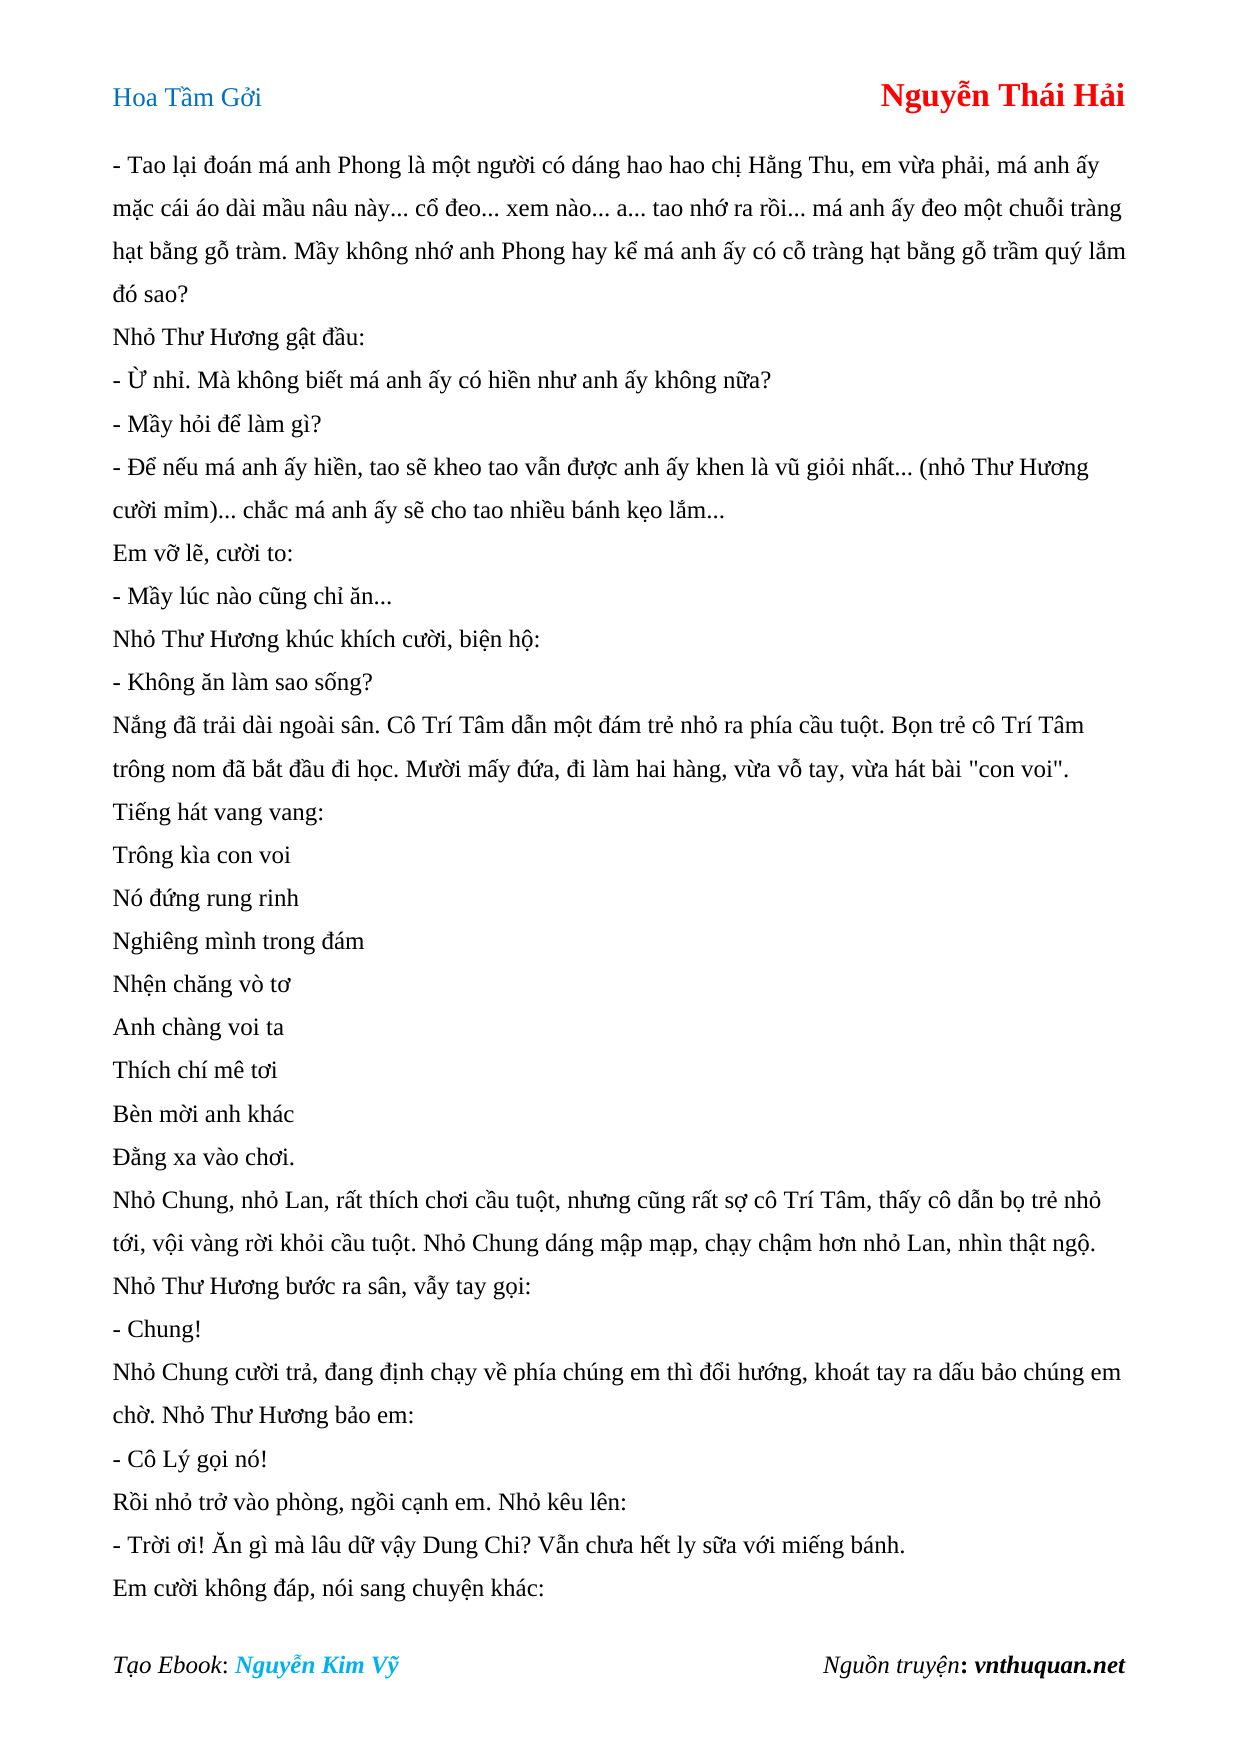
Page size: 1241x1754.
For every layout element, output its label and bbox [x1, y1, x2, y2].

text [112, 150, 1128, 1602]
